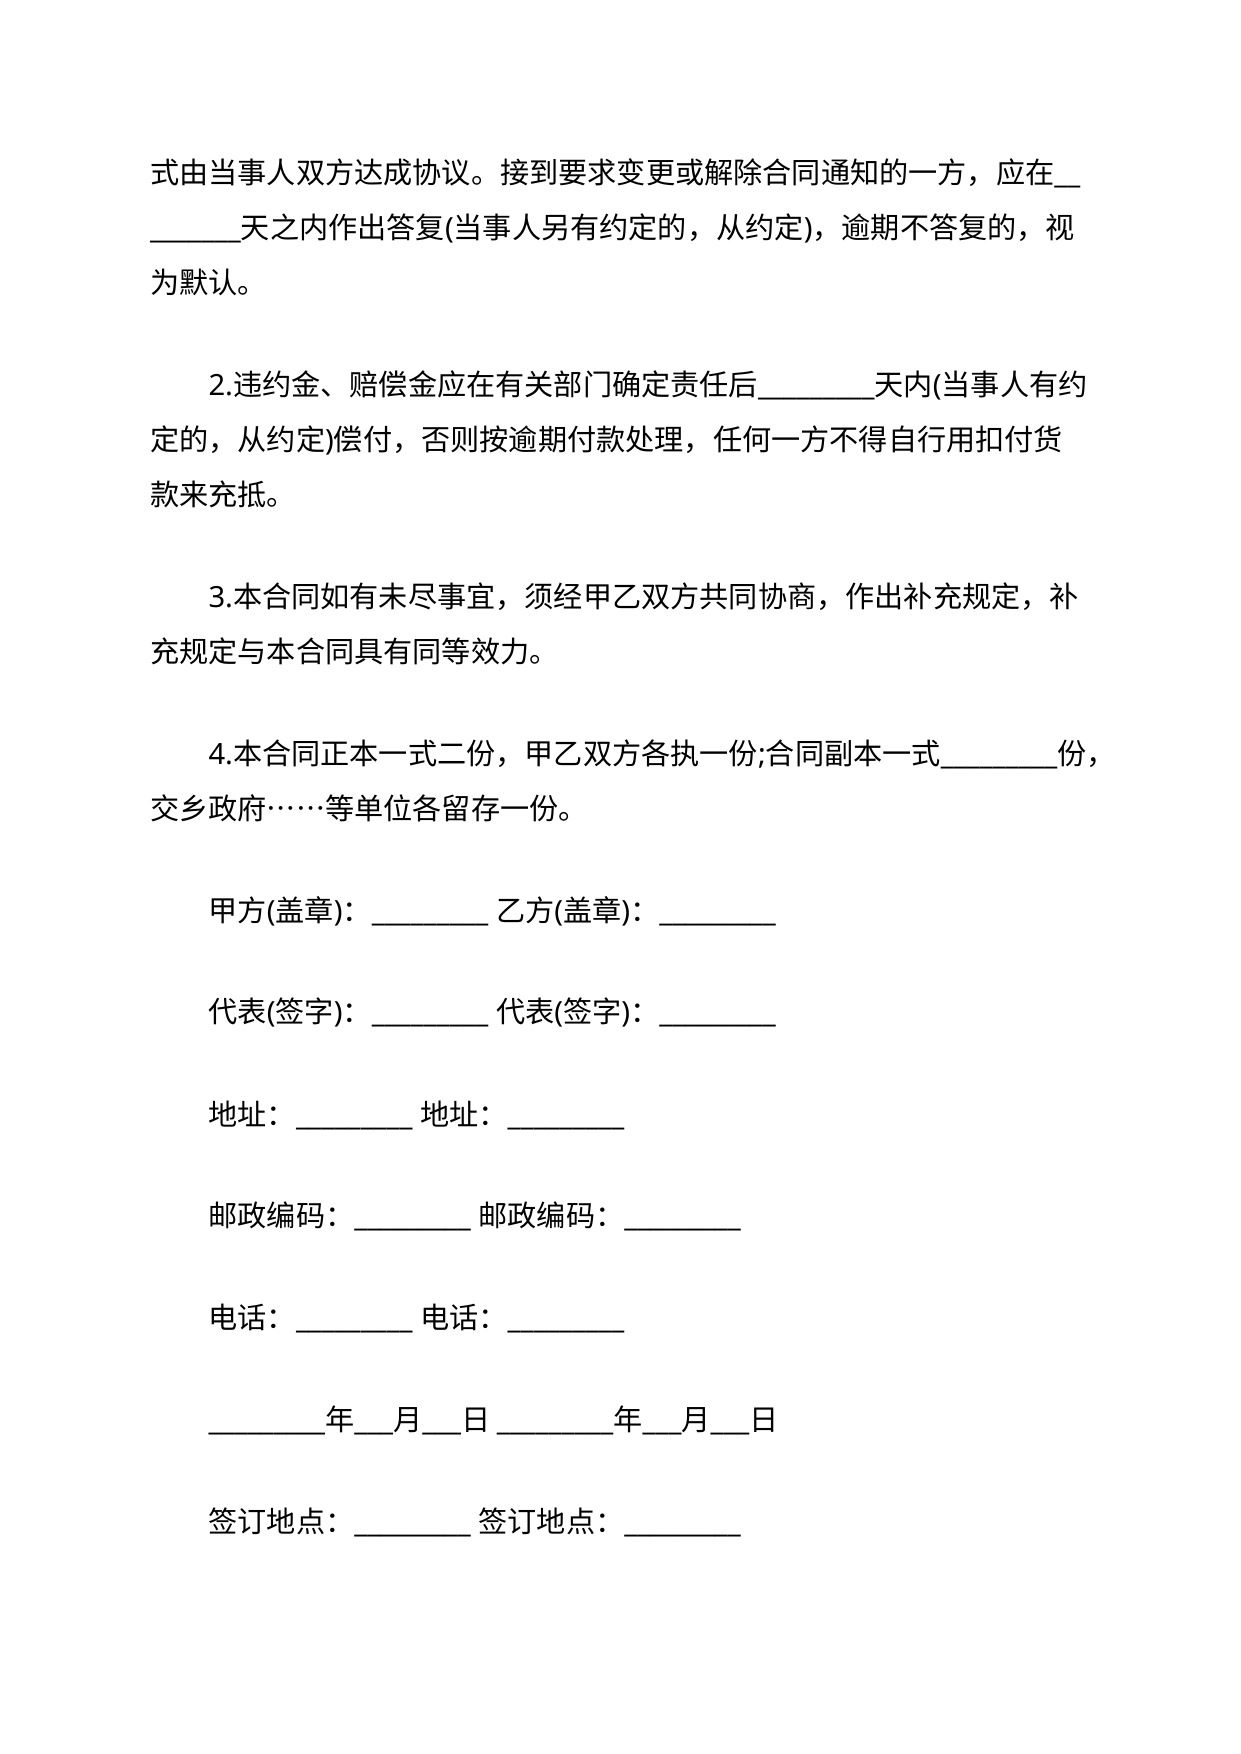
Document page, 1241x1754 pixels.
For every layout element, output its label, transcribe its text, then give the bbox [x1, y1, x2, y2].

text _________年___月___日 _________年___月___日 [150, 1397, 1090, 1439]
text 代表(签字)：_________ 代表(签字)：_________ [150, 989, 1090, 1031]
text 4.本合同正本一式二份，甲乙双方各执一份;合同副本一式_________份，交乡政府……等单位各留存一份。 [150, 730, 1090, 828]
text 签订地点：_________ 签订地点：_________ [150, 1499, 1090, 1541]
text 电话：_________ 电话：_________ [150, 1295, 1090, 1337]
text 邮政编码：_________ 邮政编码：_________ [150, 1193, 1090, 1235]
text 地址：_________ 地址：_________ [150, 1091, 1090, 1133]
text 甲方(盖章)：_________ 乙方(盖章)：_________ [150, 887, 1090, 929]
text 2.违约金、赔偿金应在有关部门确定责任后_________天内(当事人有约定的，从约定)偿付，否则按逾期付款处理，任何一方不得自行用扣付货款来充抵。 [150, 362, 1090, 514]
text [150, 150, 1090, 302]
text 3.本合同如有未尽事宜，须经甲乙双方共同协商，作出补充规定，补充规定与本合同具有同等效力。 [150, 573, 1090, 671]
